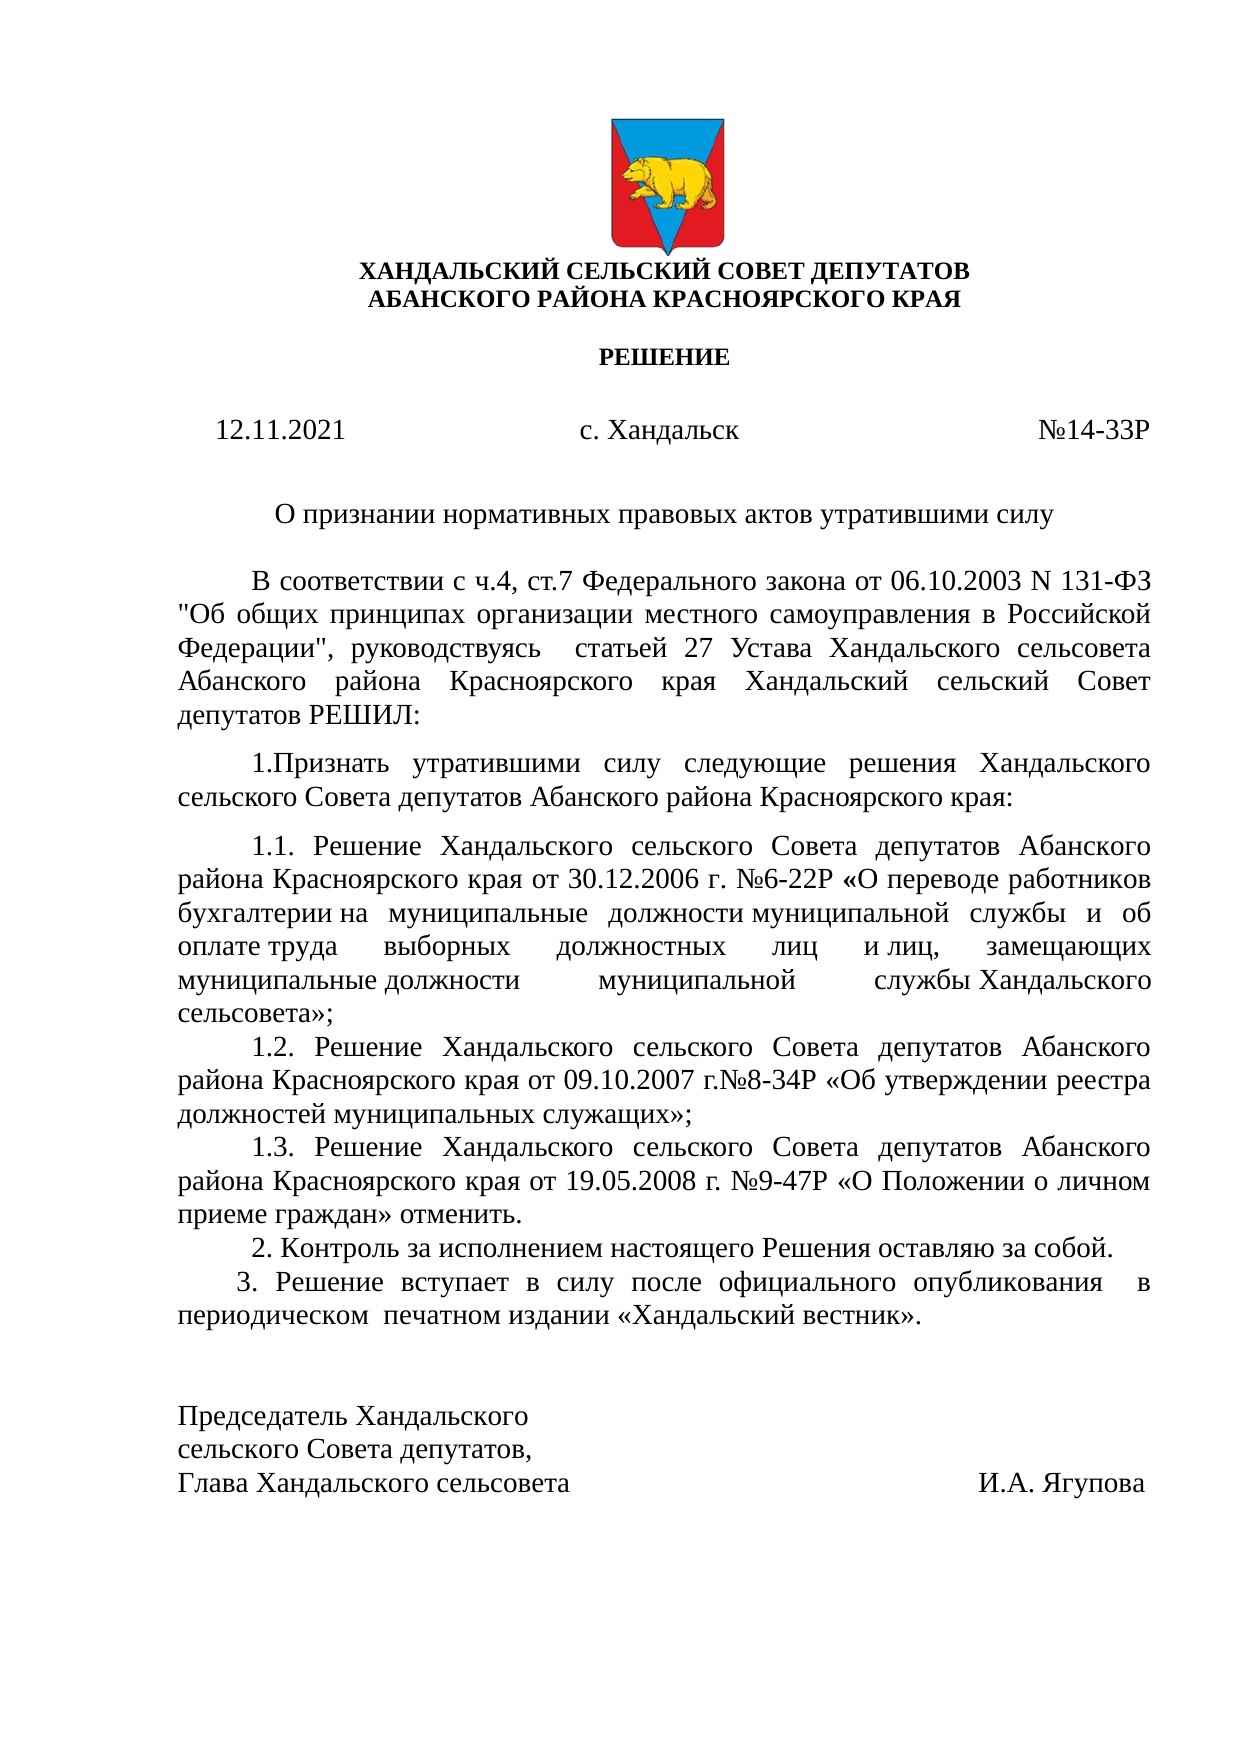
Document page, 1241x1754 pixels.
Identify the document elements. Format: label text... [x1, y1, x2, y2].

subtitle 1.2. Решение Хандальского сельского Совета депутатов Абанского района Красноярского края от 09.10.2007 г.№8-34Р «Об утверждении реестра должностей муниципальных служащих»; [177, 1029, 1152, 1129]
text ХАНДАЛЬСКИЙ СЕЛЬСКИЙ СОВЕТ ДЕПУТАТОВ [177, 256, 1152, 284]
text РЕШЕНИЕ [177, 342, 1152, 371]
subtitle 1.Признать утратившими силу следующие решения Хандальского сельского Совета депутатов Абанского района Красноярского края: [177, 746, 1152, 813]
text О признании нормативных правовых актов утратившими силу [177, 496, 1152, 529]
text 2. Контроль за исполнением настоящего Решения оставляю за собой. [177, 1230, 1152, 1264]
text сельского Совета депутатов, [177, 1431, 1152, 1465]
subtitle 1.3. Решение Хандальского сельского Совета депутатов Абанского района Красноярского края от 19.05.2008 г. №9-47Р «О Положении о личном приеме граждан» отменить. [177, 1129, 1152, 1230]
text 1.1. Решение Хандальского сельского Совета депутатов Абанского района Красноярского края от 30.12.2006 г. №6-22Р «О переводе работников бухгалтерии на муниципальные должности муниципальной службы и об оплате труда выборных должностных лиц и лиц, замещающих муниципальные должности муниципальной службы Хандальского сельсовета»; [177, 828, 1152, 1029]
text 12.11.2021 с. Хандальск №14-33Р [215, 412, 1152, 446]
text Председатель Хандальского [177, 1398, 1152, 1431]
text АБАНСКОГО РАЙОНА КРАСНОЯРСКОГО КРАЯ [177, 284, 1152, 313]
text Глава Хандальского сельсовета И.А. Ягупова [177, 1465, 1152, 1498]
picture [610, 118, 725, 256]
subtitle В соответствии с ч.4, ст.7 Федерального закона от 06.10.2003 N 131-ФЗ "Об общих принципах организации местного самоуправления в Российской Федерации", руководствуясь статьей 27 Устава Хандальского сельсовета Абанского района Красноярского края Хандальский сельский Совет депутатов РЕШИЛ: [177, 563, 1152, 731]
text 3. Решение вступает в силу после официального опубликования в периодическом печатном издании «Хандальский вестник». [177, 1264, 1152, 1331]
